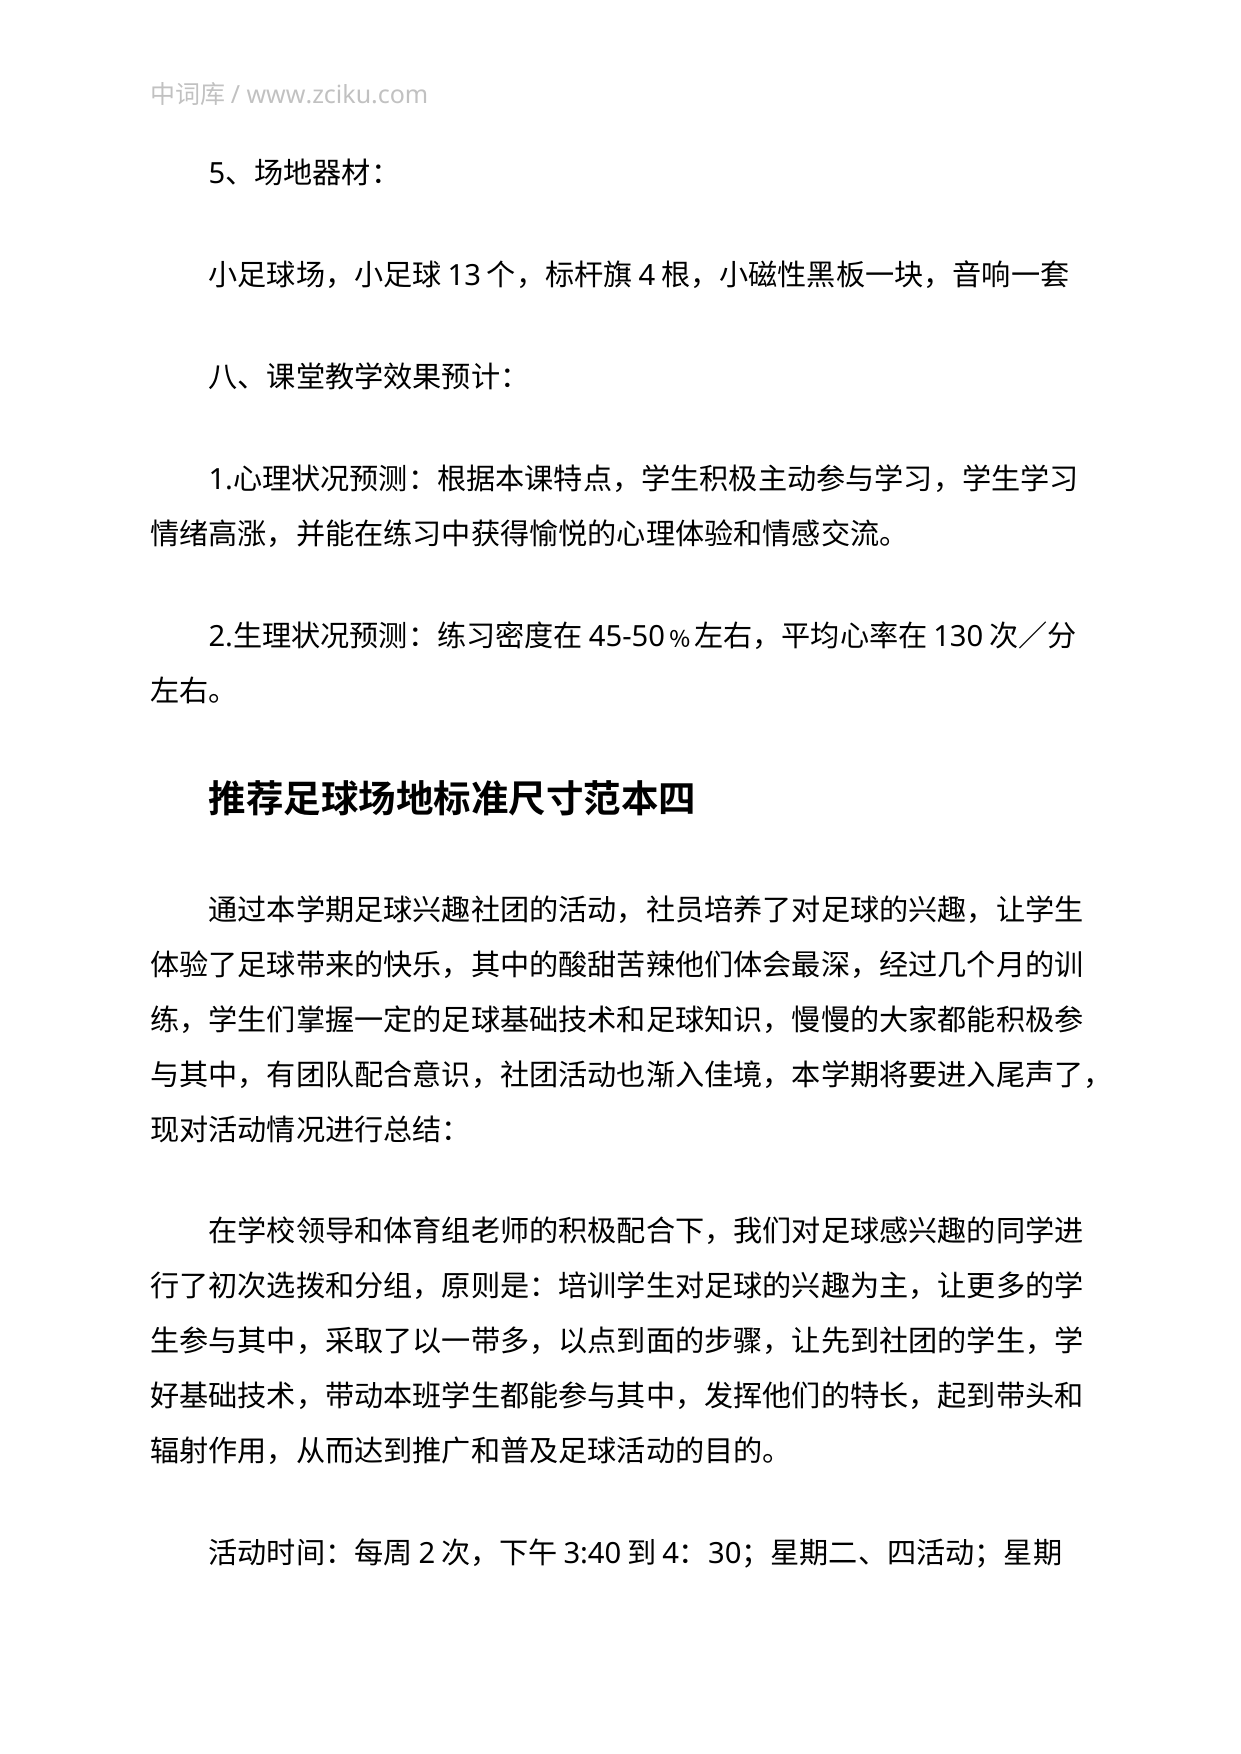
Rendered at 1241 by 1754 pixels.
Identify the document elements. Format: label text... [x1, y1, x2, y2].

text 2.生理状况预测：练习密度在45-50﹪左右，平均心率在130次／分左右。 [150, 612, 1090, 710]
text 八、课堂教学效果预计： [150, 354, 1090, 396]
text 通过本学期足球兴趣社团的活动，社员培养了对足球的兴趣，让学生体验了足球带来的快乐，其中的酸甜苦辣他们体会最深，经过几个月的训练，学生们掌握一定的足球基础技术和足球知识，慢慢的大家都能积极参与其中，有团队配合意识，社团活动也渐入佳境，本学期将要进入尾声了，现对活动情况进行总结： [150, 887, 1090, 1148]
text 在学校领导和体育组老师的积极配合下，我们对足球感兴趣的同学进行了初次选拨和分组，原则是：培训学生对足球的兴趣为主，让更多的学生参与其中，采取了以一带多，以点到面的步骤，让先到社团的学生，学好基础技术，带动本班学生都能参与其中，发挥他们的特长，起到带头和辐射作用，从而达到推广和普及足球活动的目的。 [150, 1208, 1090, 1470]
text 推荐足球场地标准尺寸范本四 [150, 769, 1090, 823]
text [150, 1529, 1090, 1572]
text 小足球场，小足球13个，标杆旗4根，小磁性黑板一块，音响一套 [150, 252, 1090, 294]
text 5、场地器材： [150, 150, 1090, 192]
text 1.心理状况预测：根据本课特点，学生积极主动参与学习，学生学习情绪高涨，并能在练习中获得愉悦的心理体验和情感交流。 [150, 456, 1090, 553]
